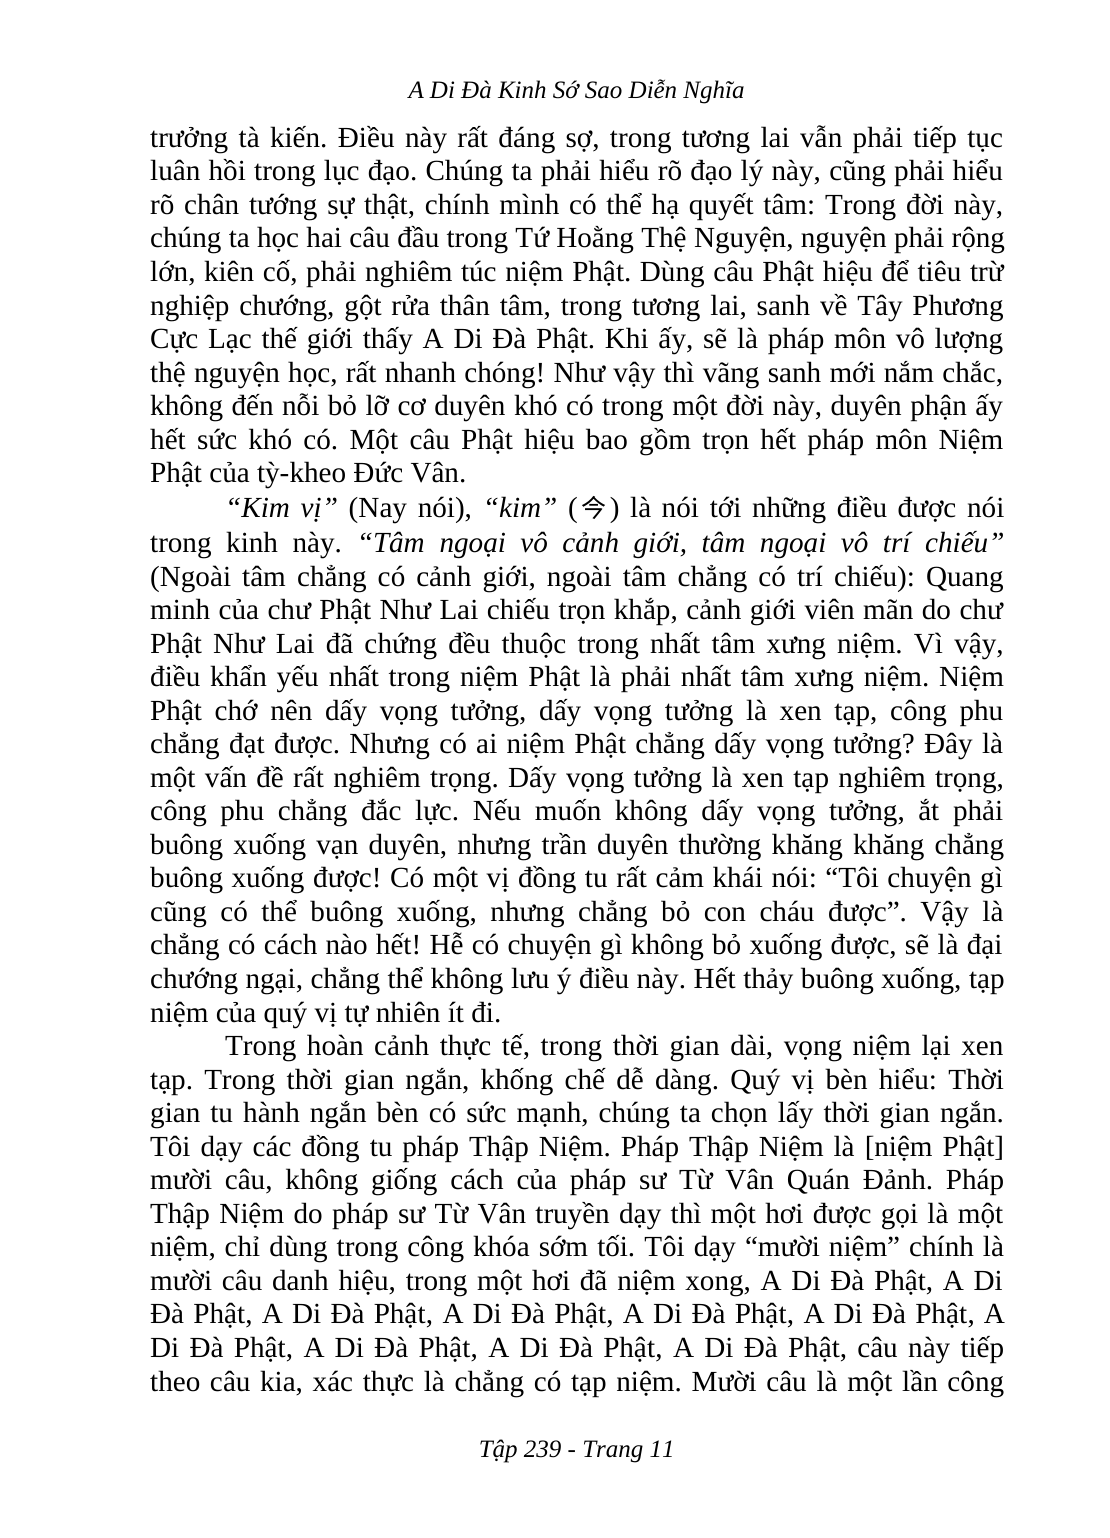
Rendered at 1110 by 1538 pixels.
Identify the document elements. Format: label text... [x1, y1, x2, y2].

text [150, 120, 1005, 489]
text “Kim vị” (Nay nói), “kim” (今) là nói tới những điều được nói trong kinh này. “Tâm ngoại vô cảnh giới, tâm ngoại vô trí chiếu” (Ngoài tâm chẳng có cảnh giới, ngoài tâm chẳng có trí chiếu): Quang minh của chư Phật Như Lai chiếu trọn khắp, cảnh giới viên mãn do chư Phật Như Lai đã chứng đều thuộc trong nhất tâm xưng niệm. Vì vậy, điều khẩn yếu nhất trong niệm Phật là phải nhất tâm xưng niệm. Niệm Phật chớ nên dấy vọng tưởng, dấy vọng tưởng là xen tạp, công phu chẳng đạt được. Nhưng có ai niệm Phật chẳng dấy vọng tưởng? Đây là một vấn đề rất nghiêm trọng. Dấy vọng tưởng là xen tạp nghiêm trọng, công phu chẳng đắc lực. Nếu muốn không dấy vọng tưởng, ắt phải buông xuống vạn duyên, nhưng trần duyên thường khăng khăng chẳng buông xuống được! Có một vị đồng tu rất cảm khái nói: “Tôi chuyện gì cũng có thể buông xuống, nhưng chẳng bỏ con cháu được”. Vậy là chẳng có cách nào hết! Hễ có chuyện gì không bỏ xuống được, sẽ là đại chướng ngại, chẳng thể không lưu ý điều này. Hết thảy buông xuống, tạp niệm của quý vị tự nhiên ít đi. [150, 489, 1005, 1028]
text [150, 1028, 1005, 1397]
